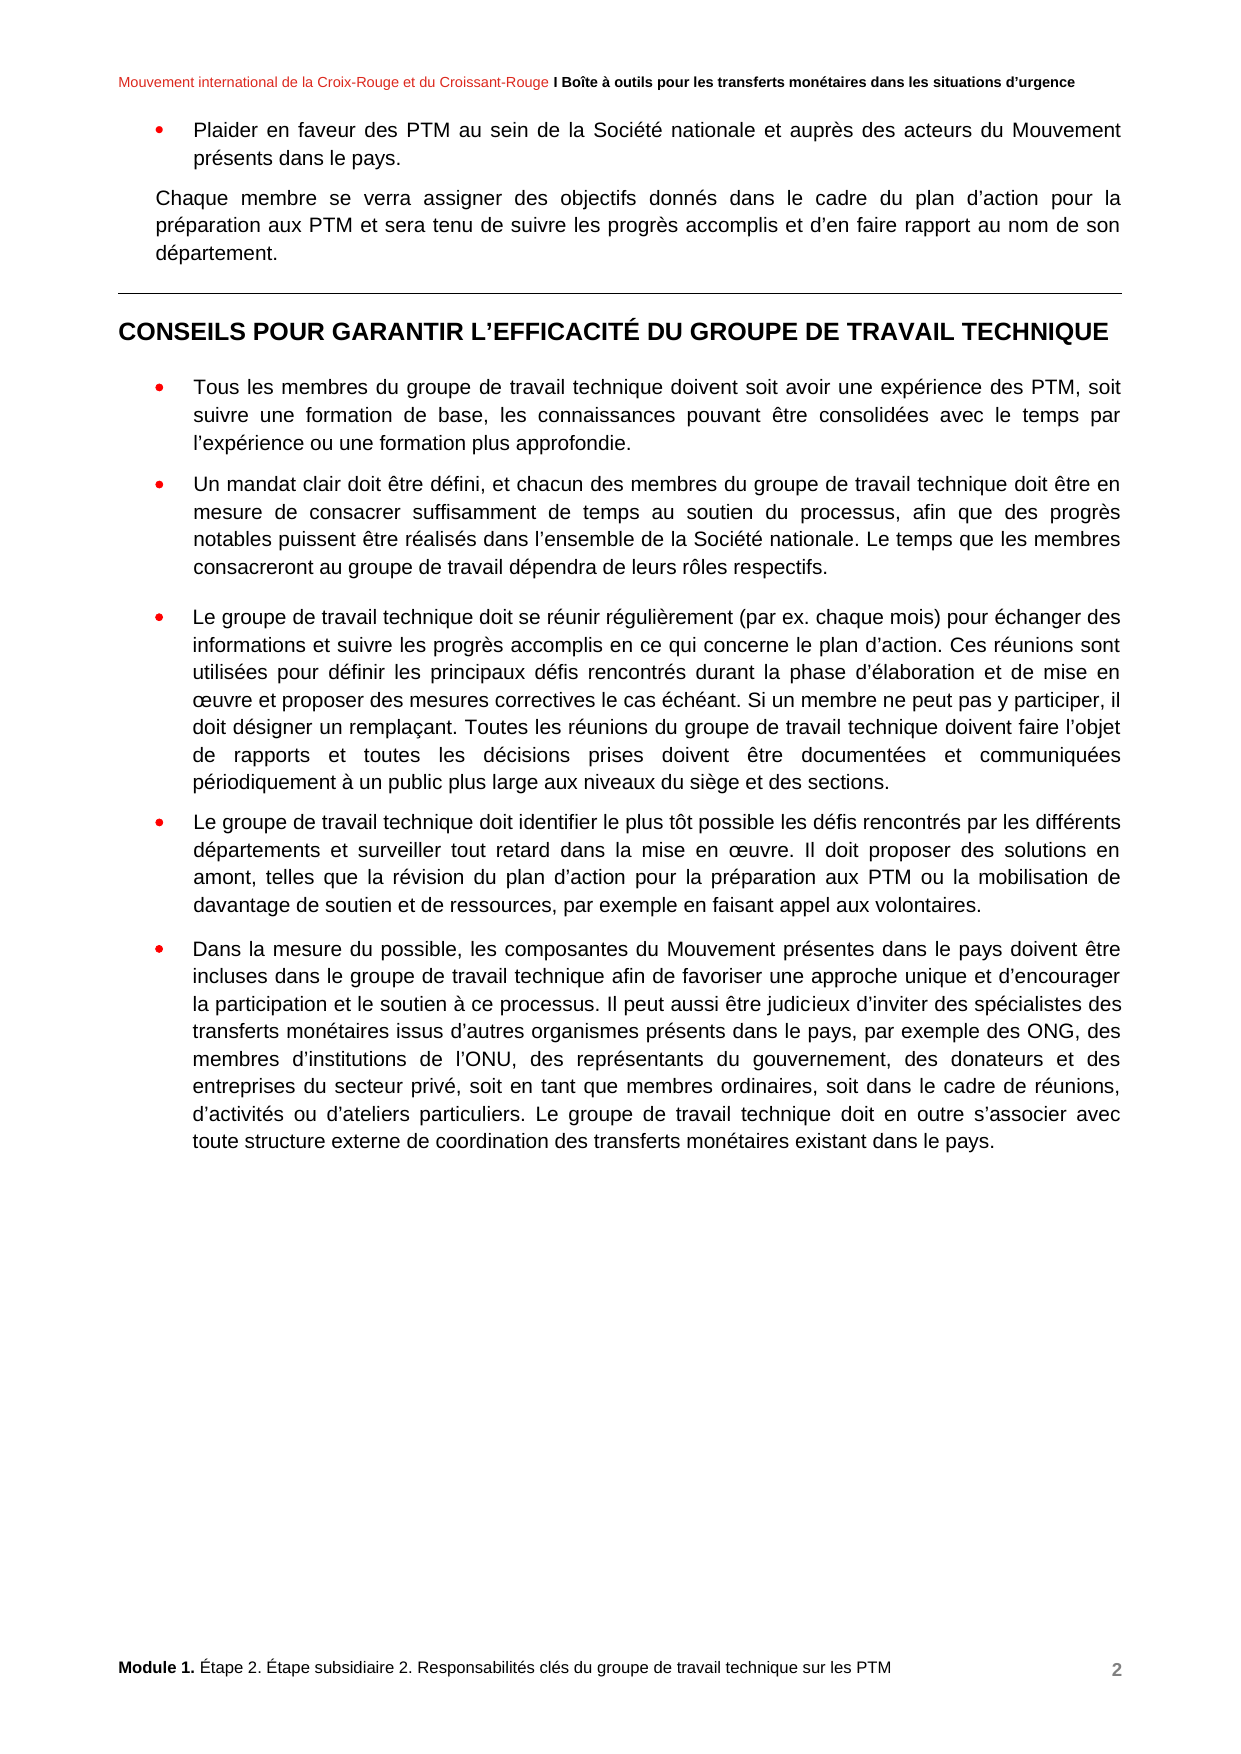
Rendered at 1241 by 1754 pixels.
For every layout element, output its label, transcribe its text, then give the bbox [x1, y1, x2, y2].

text Le groupe de travail technique doit se réunir régulièrement (par ex. chaque mois) pour échanger des informations et suivre les progrès accomplis en ce qui concerne le plan d’action. Ces réunions sont utilisées pour définir les principaux défis rencontrés durant la phase d’élaboration et de mise en œuvre et proposer des mesures correctives le cas échéant. Si un membre ne peut pas y participer, il doit désigner un remplaçant. Toutes les réunions du groupe de travail technique doivent faire l’objet de rapports et toutes les décisions prises doivent être documentées et communiquées périodiquement à un public plus large aux niveaux du siège et des sections. [155, 605, 1122, 794]
list Plaider en faveur des PTM au sein de la Société nationale et auprès des acteurs du Mouvement présents dans le pays. [156, 118, 1122, 170]
text Dans la mesure du possible, les composantes du Mouvement présentes dans le pays doivent être incluses dans le groupe de travail technique afin de favoriser une approche unique et d’encourager la participation et le soutien à ce processus. Il peut aussi être judicieux d’inviter des spécialistes des transferts monétaires issus d’autres organismes présents dans le pays, par exemple des ONG, des membres d’institutions de l’ONU, des représentants du gouvernement, des donateurs et des entreprises du secteur privé, soit en tant que membres ordinaires, soit dans le cadre de réunions, d’activités ou d’ateliers particuliers. Le groupe de travail technique doit en outre s’associer avec toute structure externe de coordination des transferts monétaires existant dans le pays. [155, 937, 1122, 1153]
list Chaque membre se verra assigner des objectifs donnés dans le cadre du plan d’action pour la préparation aux PTM et sera tenu de suivre les progrès accomplis et d’en faire rapport au nom de son département. [155, 186, 1122, 265]
subtitle Conseils pour garantir l’efficacitÉ du groupe de travail technique [118, 294, 1122, 346]
text Le groupe de travail technique doit identifier le plus tôt possible les défis rencontrés par les différents départements et surveiller tout retard dans la mise en œuvre. Il doit proposer des solutions en amont, telles que la révision du plan d’action pour la préparation aux PTM ou la mobilisation de davantage de soutien et de ressources, par exemple en faisant appel aux volontaires. [156, 810, 1122, 917]
text Un mandat clair doit être défini, et chacun des membres du groupe de travail technique doit être en mesure de consacrer suffisamment de temps au soutien du processus, afin que des progrès notables puissent être réalisés dans l’ensemble de la Société nationale. Le temps que les membres consacreront au groupe de travail dépendra de leurs rôles respectifs. [156, 472, 1122, 579]
text Tous les membres du groupe de travail technique doivent soit avoir une expérience des PTM, soit suivre une formation de base, les connaissances pouvant être consolidées avec le temps par l’expérience ou une formation plus approfondie. [156, 375, 1122, 456]
